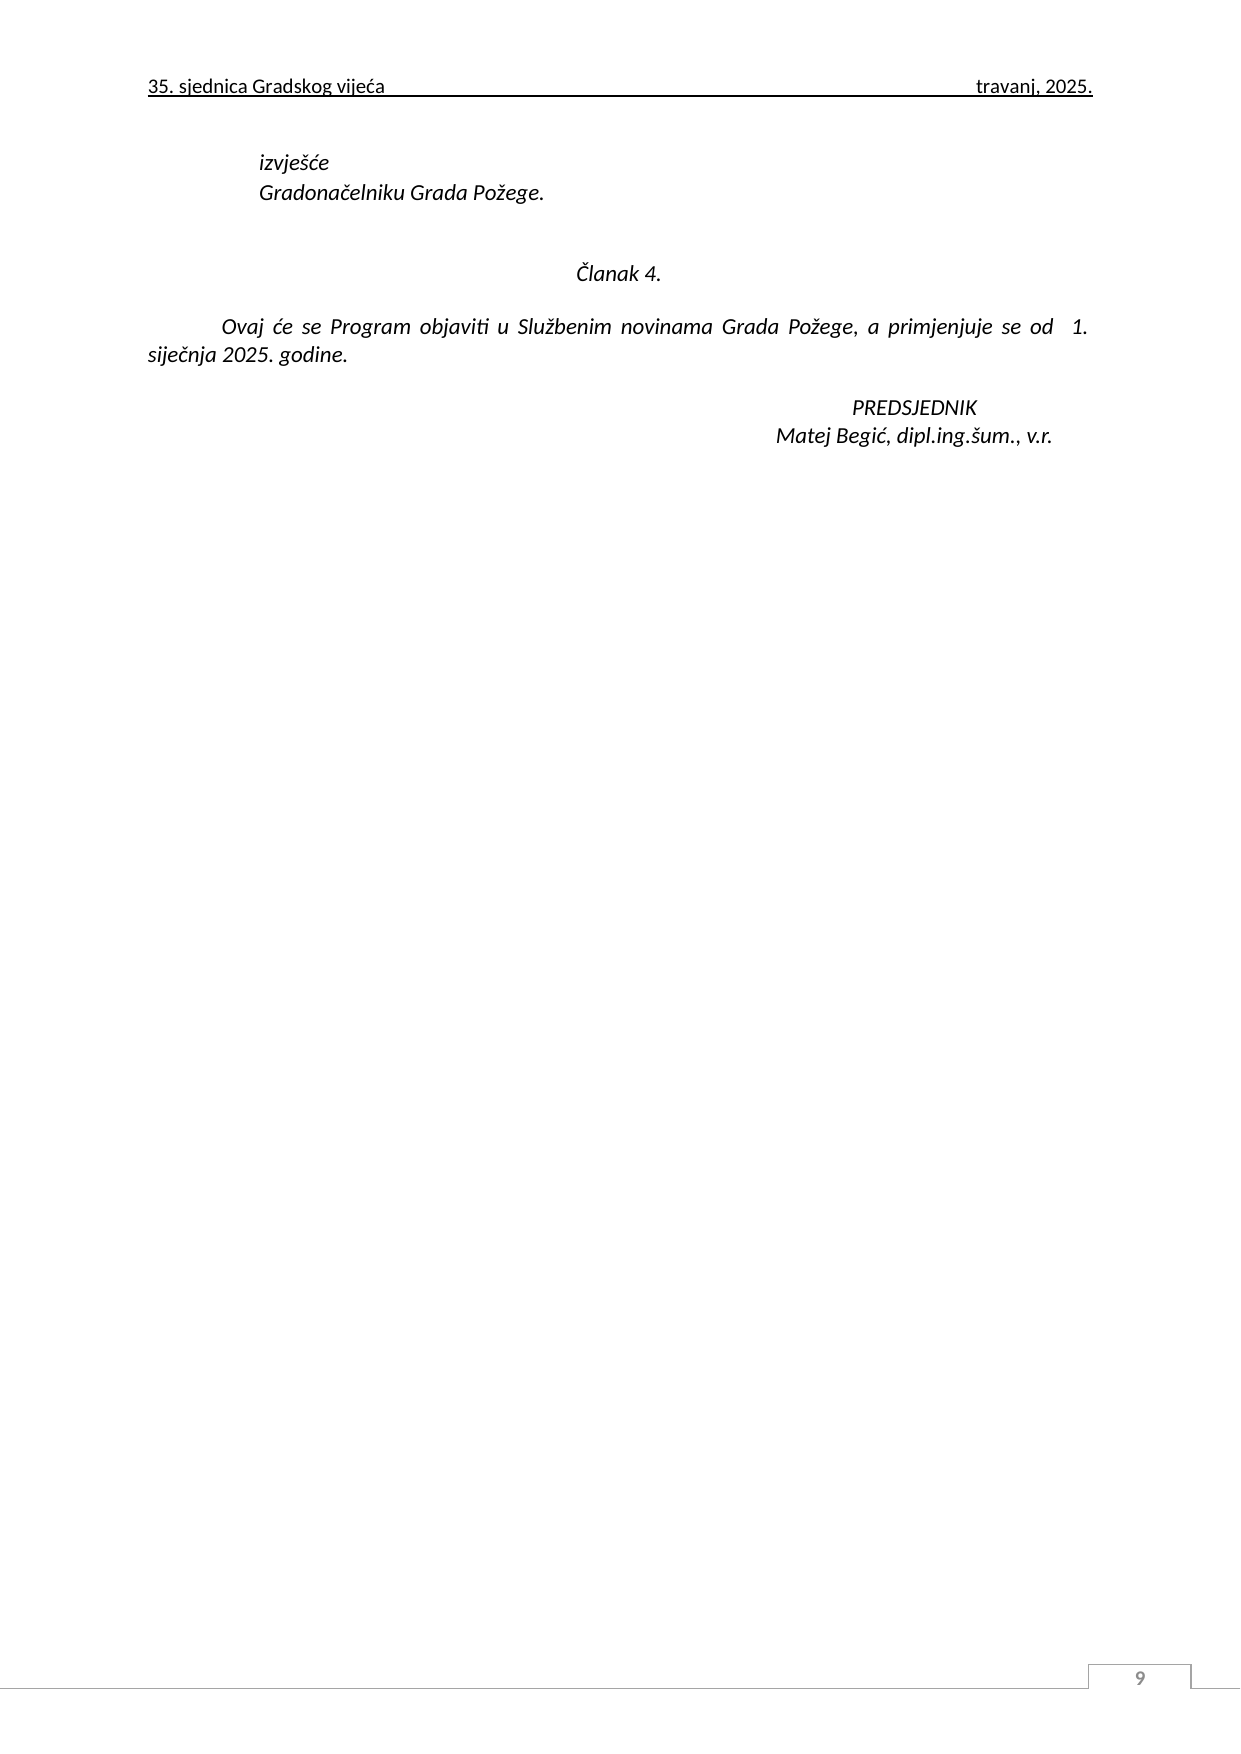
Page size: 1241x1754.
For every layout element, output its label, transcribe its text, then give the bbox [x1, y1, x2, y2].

text PREDSJEDNIK [738, 393, 1093, 421]
text Gradonačelniku Grada Požege. [259, 178, 1093, 206]
text Članak 4. [148, 259, 1093, 287]
text Ovaj će se Program objaviti u Službenim novinama Grada Požege, a primjenjuje se od 1. siječnja 2025. godine. [148, 312, 1093, 368]
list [221, 148, 1093, 176]
text Matej Begić, dipl.ing.šum., v.r. [738, 421, 1093, 449]
